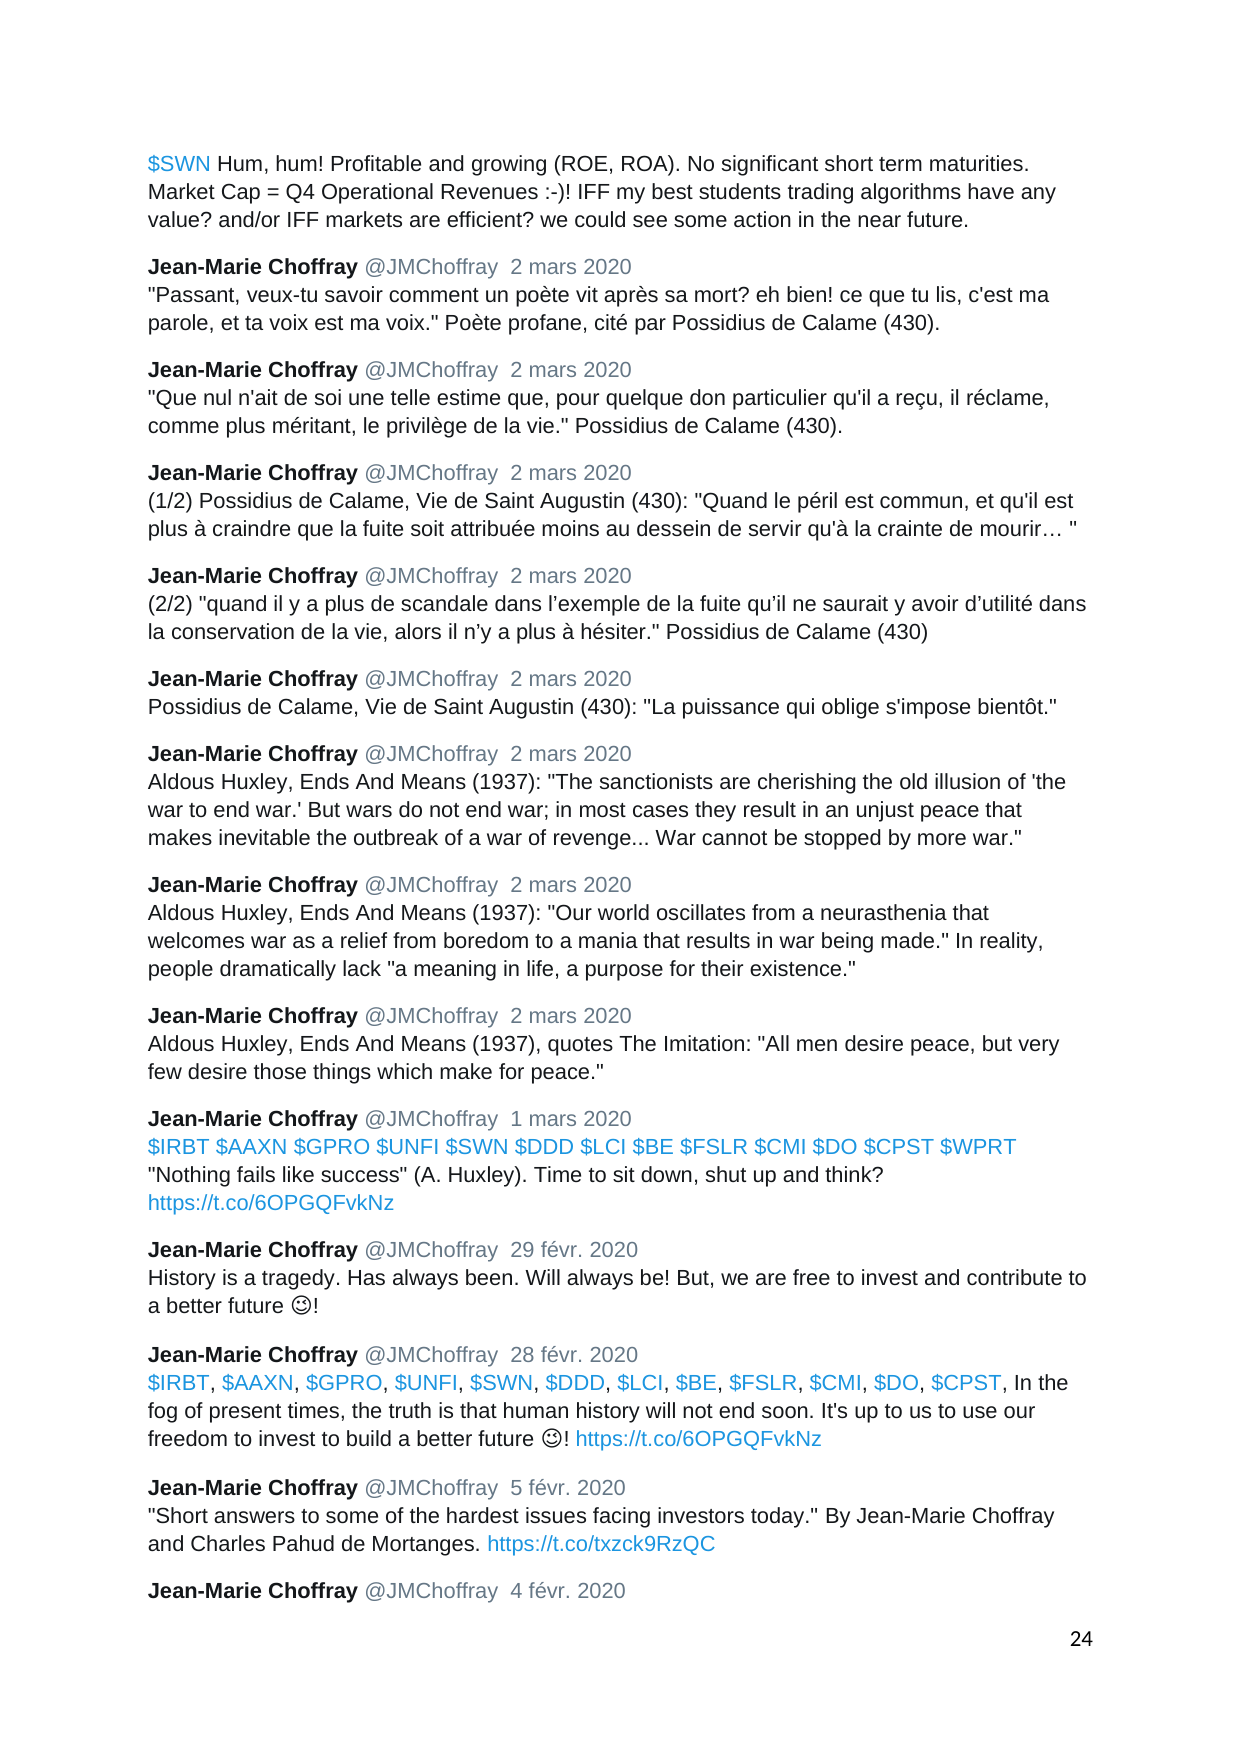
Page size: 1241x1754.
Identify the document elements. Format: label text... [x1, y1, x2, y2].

text $IRBT, $AAXN, $GPRO, $UNFI, $SWN, $DDD, $LCI, $BE, $FSLR, $CMI, $DO, $CPST, In the fog of present times, the truth is that human history will not end soon. It's up to us to use our freedom to invest to build a better future 😉! https://t.co/6OPGQFvkNz [148, 1367, 1093, 1453]
text History is a tragedy. Has always been. Will always be! But, we are free to invest and contribute to a better future 😉! [148, 1262, 1093, 1320]
text $SWN Hum, hum! Profitable and growing (ROE, ROA). No significant short term maturities. Market Cap = Q4 Operational Revenues :-)! IFF my best students trading algorithms have any value? and/or IFF markets are efficient? we could see some action in the near future. [148, 148, 1093, 232]
text Jean-Marie Choffray @JMChoffray 2 mars 2020 [148, 666, 1093, 691]
text Jean-Marie Choffray @JMChoffray 2 mars 2020 [148, 253, 1093, 279]
text "Short answers to some of the hardest issues facing investors today." By Jean-Marie Choffray and Charles Pahud de Mortanges. https://t.co/txzck9RzQC [148, 1500, 1093, 1556]
text Aldous Huxley, Ends And Means (1937): "Our world oscillates from a neurasthenia that welcomes war as a relief from boredom to a mania that results in war being made." In reality, people dramatically lack "a meaning in life, a purpose for their existence." [148, 897, 1093, 981]
text Jean-Marie Choffray @JMChoffray 29 févr. 2020 [148, 1237, 1093, 1262]
text "Que nul n'ait de soi une telle estime que, pour quelque don particulier qu'il a reçu, il réclame, comme plus méritant, le privilège de la vie." Possidius de Calame (430). [148, 382, 1093, 438]
text Jean-Marie Choffray @JMChoffray 2 mars 2020 [148, 459, 1093, 485]
text Jean-Marie Choffray @JMChoffray 28 févr. 2020 [148, 1342, 1093, 1367]
text (2/2) "quand il y a plus de scandale dans l’exemple de la fuite qu’il ne saurait y avoir d’utilité dans la conservation de la vie, alors il n’y a plus à hésiter." Possidius de Calame (430) [148, 588, 1093, 644]
text Jean-Marie Choffray @JMChoffray 1 mars 2020 [148, 1106, 1093, 1131]
text Jean-Marie Choffray @JMChoffray 2 mars 2020 [148, 741, 1093, 766]
text Aldous Huxley, Ends And Means (1937), quotes The Imitation: "All men desire peace, but very few desire those things which make for peace." [148, 1028, 1093, 1084]
text $IRBT $AAXN $GPRO $UNFI $SWN $DDD $LCI $BE $FSLR $CMI $DO $CPST $WPRT "Nothing fails like success" (A. Huxley). Time to sit down, shut up and think? https://t.co/6OPGQFvkNz [148, 1131, 1093, 1215]
text "Passant, veux-tu savoir comment un poète vit après sa mort? eh bien! ce que tu lis, c'est ma parole, et ta voix est ma voix." Poète profane, cité par Possidius de Calame (430). [148, 279, 1093, 335]
text Jean-Marie Choffray @JMChoffray 2 mars 2020 [148, 872, 1093, 897]
text Possidius de Calame, Vie de Saint Augustin (430): "La puissance qui oblige s'impose bientôt." [148, 691, 1093, 719]
text Jean-Marie Choffray @JMChoffray 2 mars 2020 [148, 1003, 1093, 1028]
text Jean-Marie Choffray @JMChoffray 2 mars 2020 [148, 357, 1093, 382]
text Jean-Marie Choffray @JMChoffray 5 févr. 2020 [148, 1474, 1093, 1500]
text Jean-Marie Choffray @JMChoffray 4 févr. 2020 [148, 1577, 1093, 1603]
text (1/2) Possidius de Calame, Vie de Saint Augustin (430): "Quand le péril est commun, et qu'il est plus à craindre que la fuite soit attribuée moins au dessein de servir qu'à la crainte de mourir… " [148, 485, 1093, 541]
text Aldous Huxley, Ends And Means (1937): "The sanctionists are cherishing the old illusion of 'the war to end war.' But wars do not end war; in most cases they result in an unjust peace that makes inevitable the outbreak of a war of revenge... War cannot be stopped by more war." [148, 766, 1093, 850]
text Jean-Marie Choffray @JMChoffray 2 mars 2020 [148, 563, 1093, 588]
